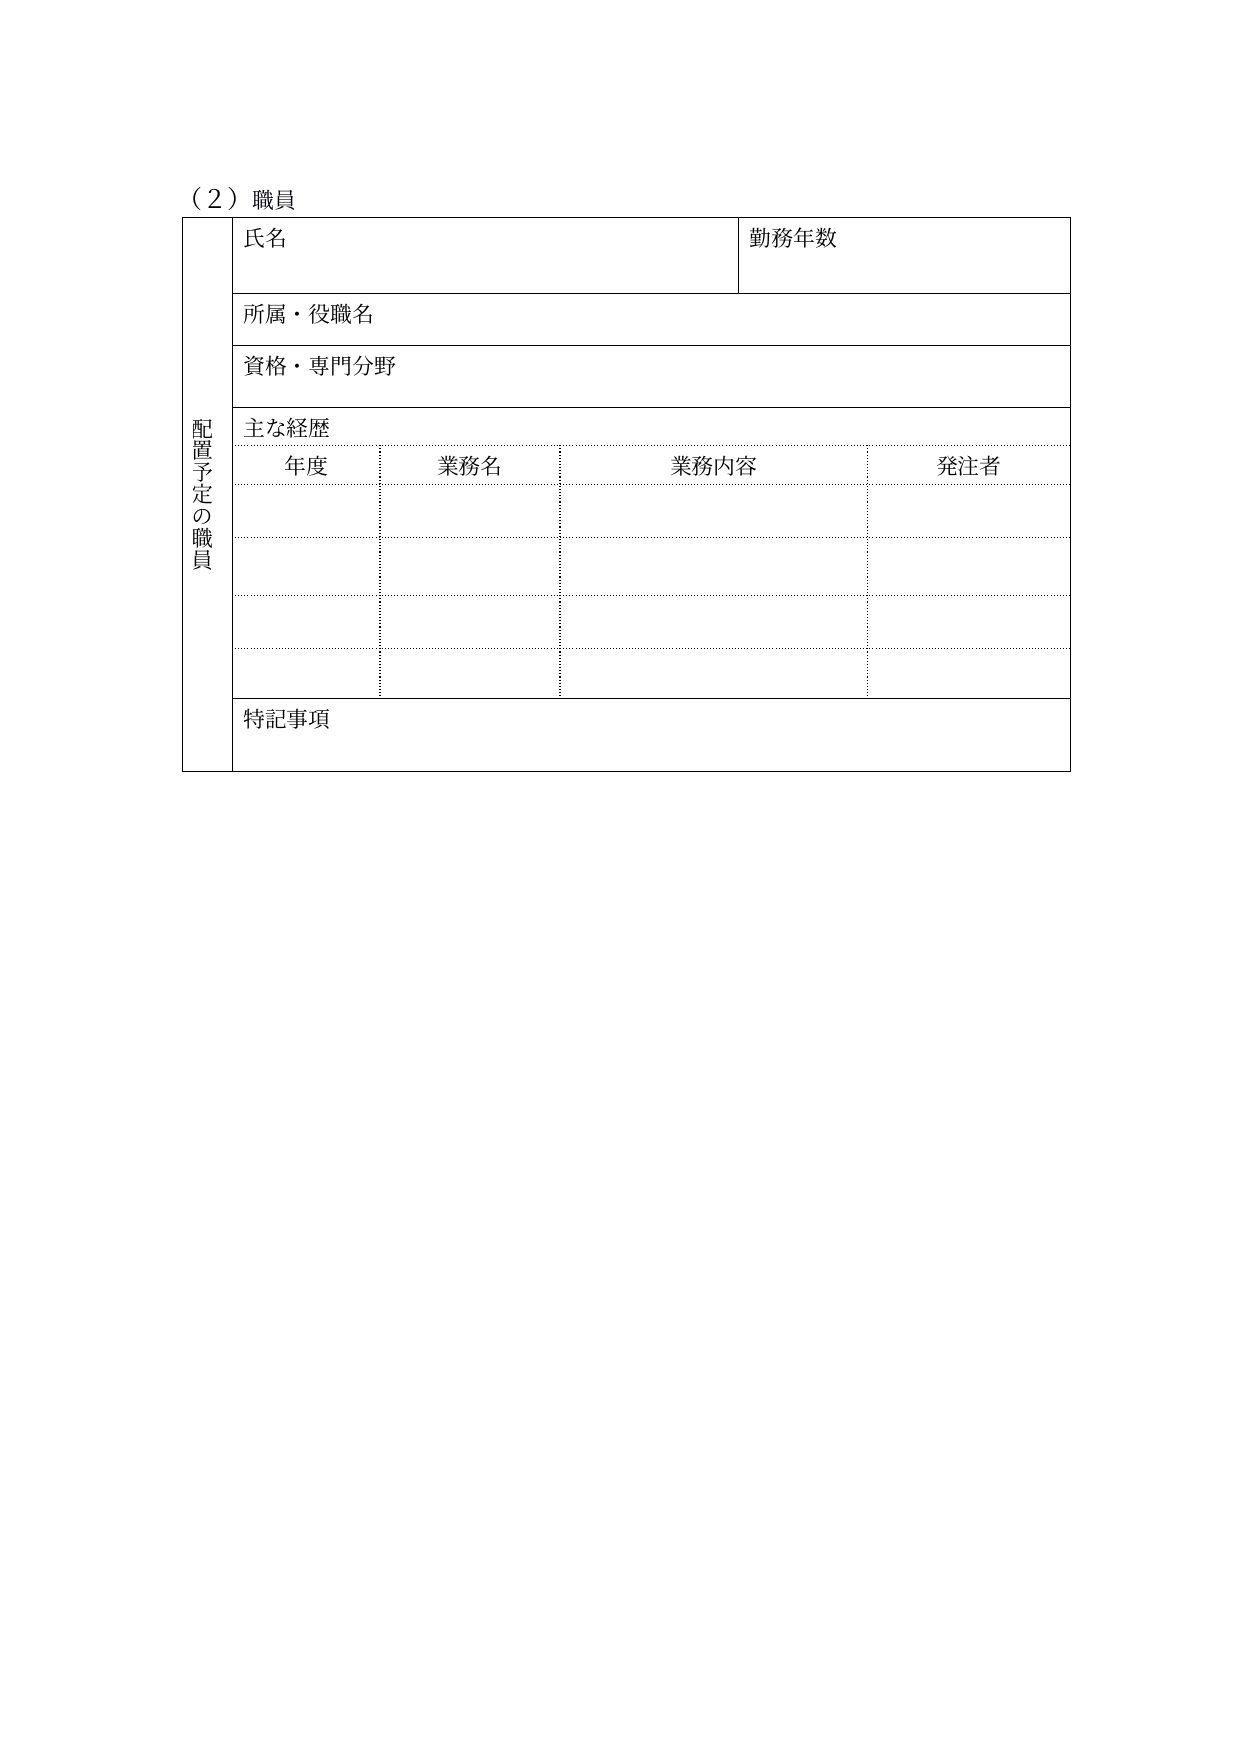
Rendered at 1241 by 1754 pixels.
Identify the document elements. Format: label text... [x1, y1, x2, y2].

table_cell 特記事項 [233, 699, 1070, 771]
table_cell [867, 648, 1070, 698]
table_cell 発注者 [867, 445, 1070, 484]
table_cell 業務名 [380, 445, 560, 484]
table_cell [560, 537, 867, 594]
table_cell [233, 595, 380, 648]
table_cell [867, 484, 1070, 537]
table_cell [560, 595, 867, 648]
table_cell [233, 648, 380, 698]
table_header 氏名 [233, 218, 738, 293]
table_cell [867, 537, 1070, 594]
table_cell [380, 537, 560, 594]
text （２）職員 [177, 179, 1063, 217]
table_cell [560, 648, 867, 698]
table_cell [380, 484, 560, 537]
table_cell 資格・専門分野 [233, 346, 1070, 407]
table_cell [233, 484, 380, 537]
table_cell 業務内容 [560, 445, 867, 484]
table_cell 年度 [233, 445, 380, 484]
table_cell [380, 595, 560, 648]
table_cell [380, 648, 560, 698]
table_cell 所属・役職名 [233, 294, 1070, 345]
table_cell [867, 595, 1070, 648]
table_header 勤務年数 [739, 218, 1070, 293]
table_cell [560, 484, 867, 537]
table_cell 主な経歴 [233, 408, 1070, 445]
table_cell [233, 537, 380, 594]
table_header 配置予定の職員 [183, 218, 232, 771]
